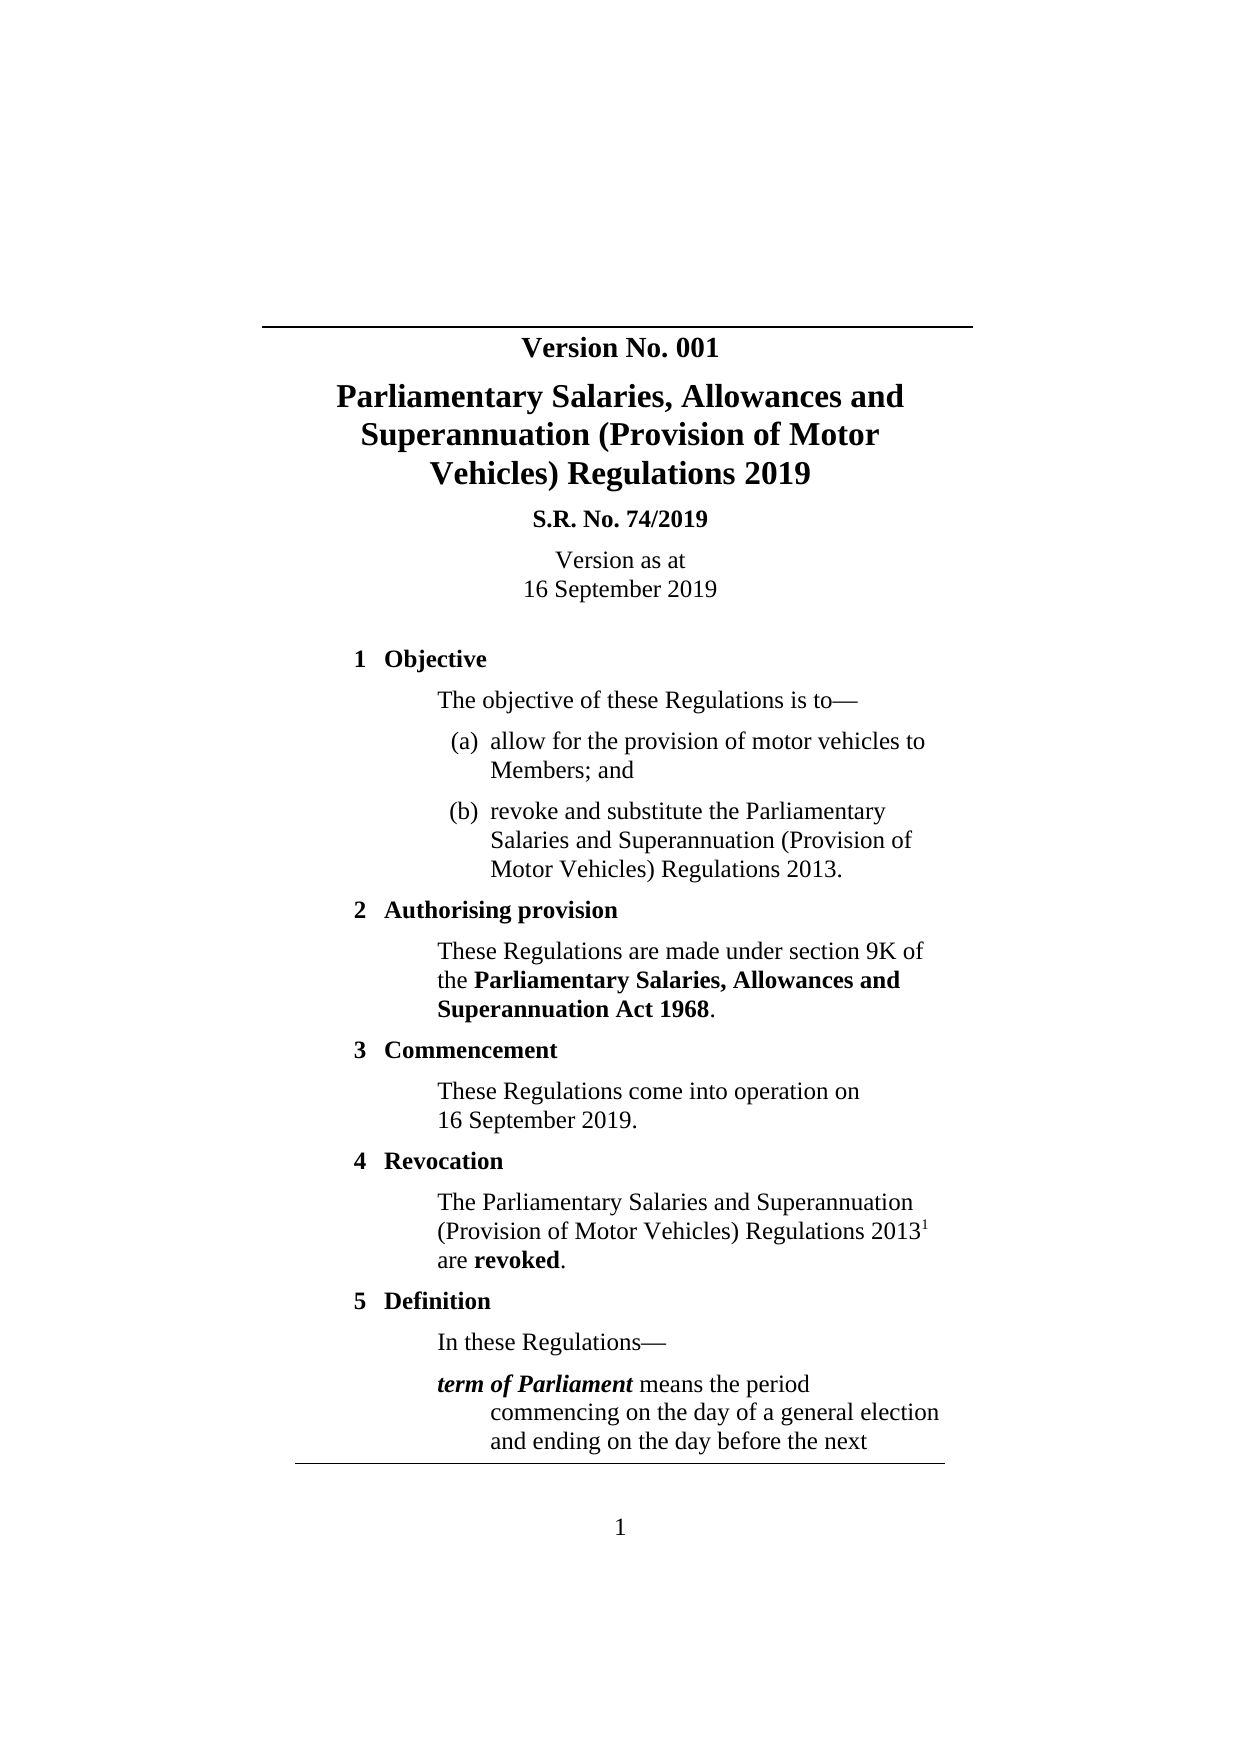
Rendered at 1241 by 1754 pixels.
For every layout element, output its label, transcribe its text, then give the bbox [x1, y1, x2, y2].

text These Regulations come into operation on 16 September 2019. [437, 1076, 945, 1134]
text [437, 1369, 945, 1455]
text The objective of these Regulations is to— [437, 685, 945, 714]
subtitle 2 Authorising provision [295, 895, 945, 924]
text In these Regulations— [437, 1327, 945, 1356]
text Parliamentary Salaries, Allowances and Superannuation (Provision of Motor Vehicles) Regulations 2019 [295, 376, 945, 491]
subtitle 1 Objective [295, 644, 945, 672]
text S.R. No. 74/2019 [295, 504, 945, 532]
text These Regulations are made under section 9K of the Parliamentary Salaries, Allowances and Superannuation Act 1968. [437, 936, 945, 1022]
subtitle (a) allow for the provision of motor vehicles to Members; and [295, 726, 945, 784]
text The Parliamentary Salaries and Superannuation (Provision of Motor Vehicles) Regulations 2013 are revoked. [437, 1187, 945, 1274]
text Version No. 001 [295, 330, 945, 364]
subtitle (b) revoke and substitute the Parliamentary Salaries and Superannuation (Provision of Motor Vehicles) Regulations 2013. [295, 796, 945, 882]
subtitle 3 Commencement [295, 1035, 945, 1064]
text Version as at 16 September 2019 [295, 545, 945, 602]
subtitle 5 Definition [295, 1286, 945, 1315]
subtitle 4 Revocation [295, 1146, 945, 1175]
